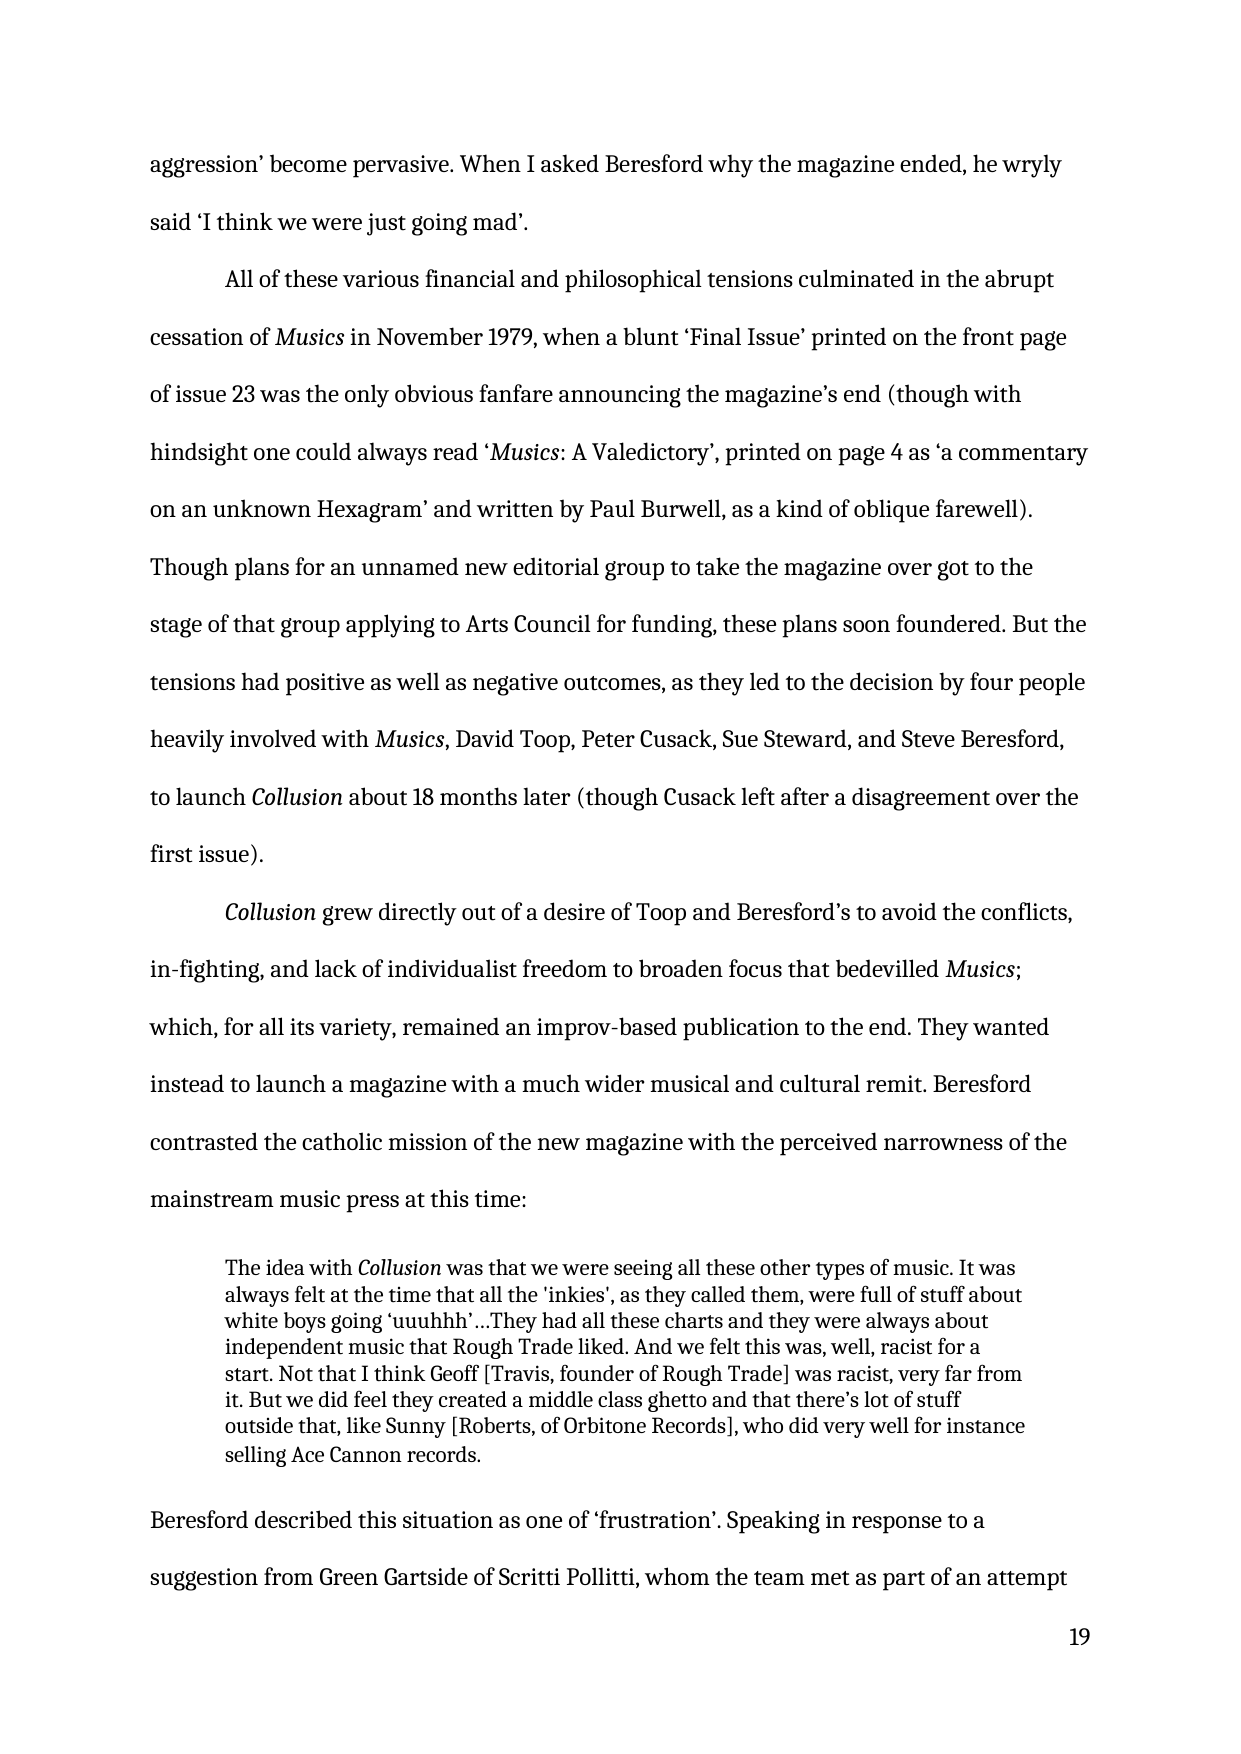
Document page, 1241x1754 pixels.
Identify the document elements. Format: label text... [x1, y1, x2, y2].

text All of these various financial and philosophical tensions culminated in the abrupt cessation of Musics in November 1979, when a blunt ‘Final Issue’ printed on the front page of issue 23 was the only obvious fanfare announcing the magazine’s end (though with hindsight one could always read ‘Musics: A Valedictory’, printed on page 4 as ‘a commentary on an unknown Hexagram’ and written by Paul Burwell, as a kind of oblique farewell). Though plans for an unnamed new editorial group to take the magazine over got to the stage of that group applying to Arts Council for funding, these plans soon foundered. But the tensions had positive as well as negative outcomes, as they led to the decision by four people heavily involved with Musics, David Toop, Peter Cusack, Sue Steward, and Steve Beresford, to launch Collusion about 18 months later (though Cusack left after a disagreement over the first issue). [150, 265, 1090, 869]
text Collusion grew directly out of a desire of Toop and Beresford’s to avoid the conflicts, in-fighting, and lack of individualist freedom to broaden focus that bedevilled Musics; which, for all its variety, remained an improv-based publication to the end. They wanted instead to launch a magazine with a much wider musical and cultural remit. Beresford contrasted the catholic mission of the new magazine with the perceived narrowness of the mainstream music press at this time: [150, 897, 1090, 1214]
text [150, 150, 1090, 236]
text The idea with Collusion was that we were seeing all these other types of music. It was always felt at the time that all the 'inkies', as they called them, were full of stuff about white boys going ‘uuuhhh’…They had all these charts and they were always about independent music that Rough Trade liked. And we felt this was, well, racist for a start. Not that I think Geoff [Travis, founder of Rough Trade] was racist, very far from it. But we did feel they created a middle class ghetto and that there’s lot of stuff outside that, like Sunny [Roberts, of Orbitone Records], who did very well for instance selling Ace Cannon records. [225, 1255, 1031, 1468]
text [150, 1506, 1090, 1592]
